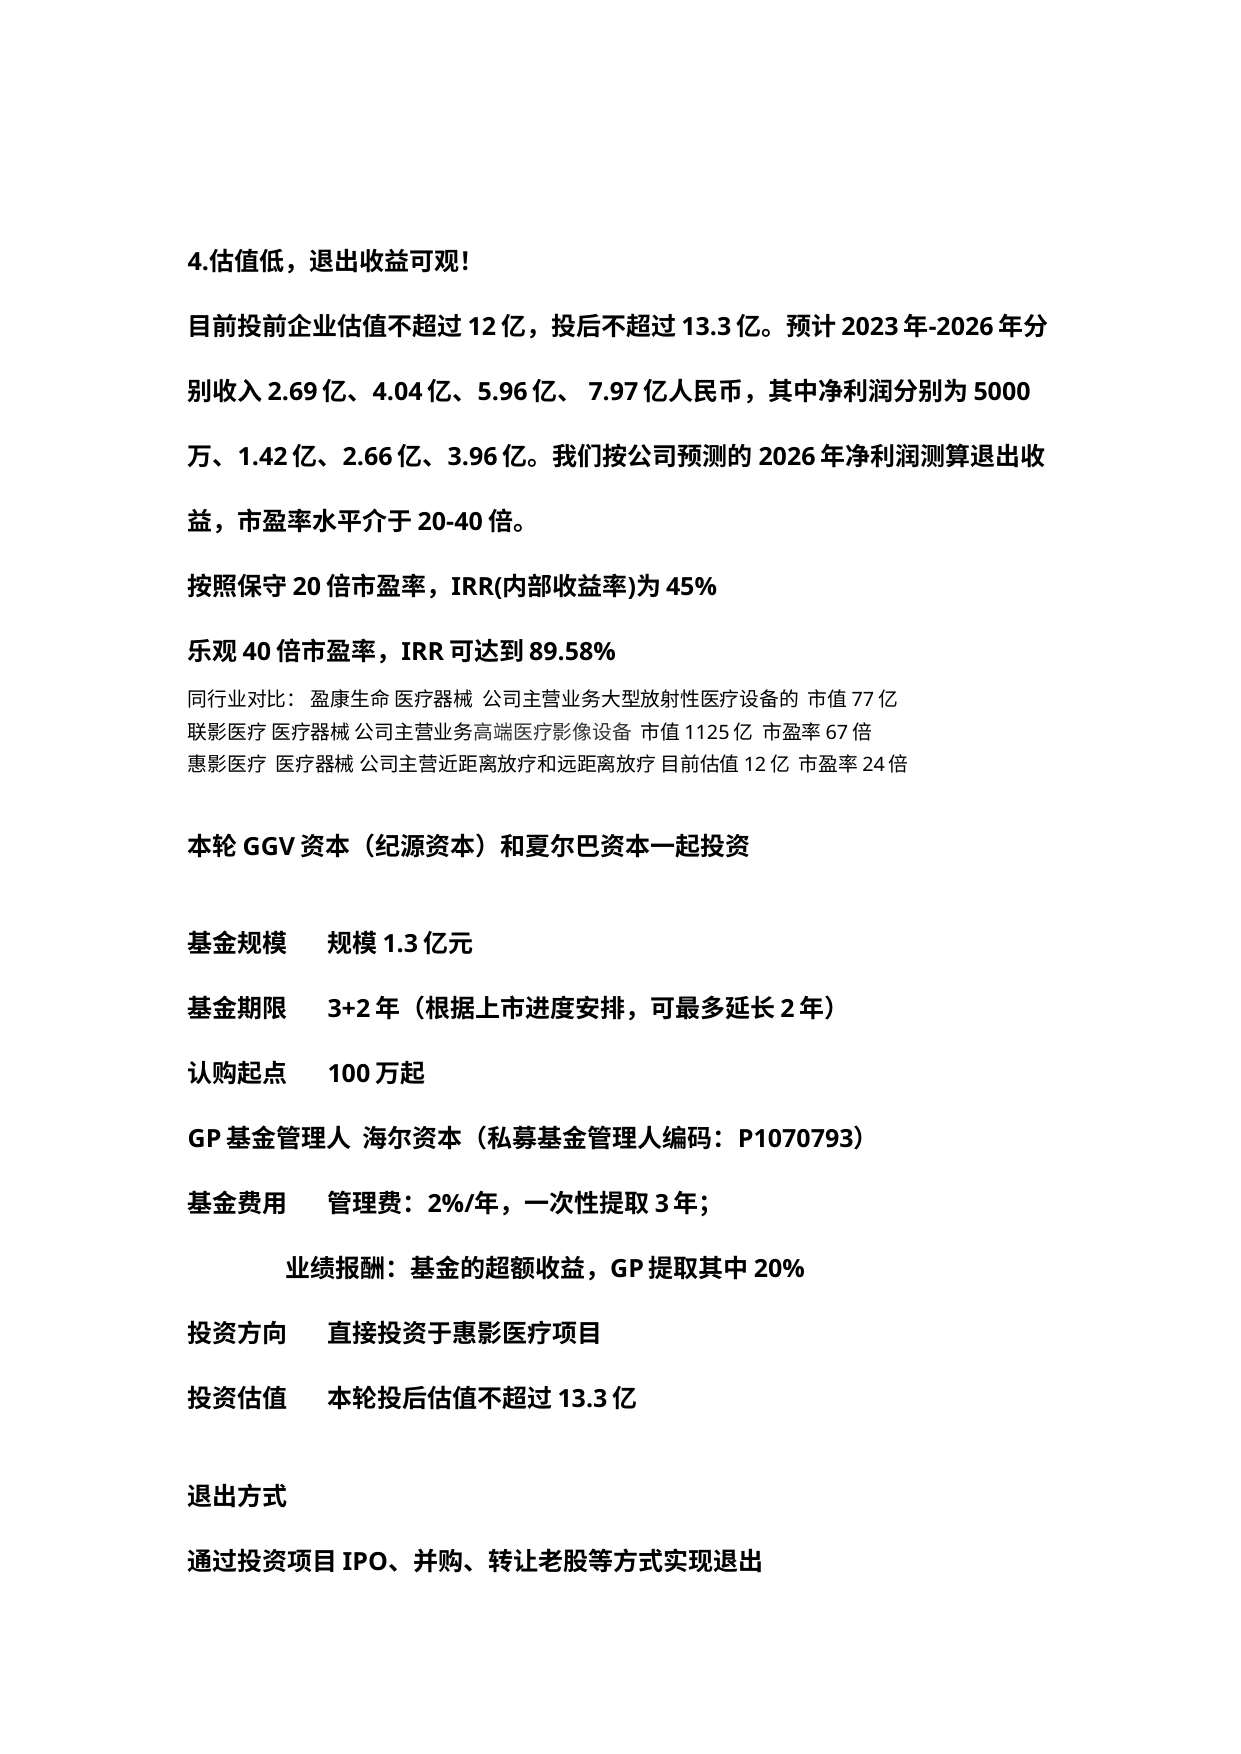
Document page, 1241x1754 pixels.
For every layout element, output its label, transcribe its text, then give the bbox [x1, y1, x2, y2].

text 通过投资项目IPO、并购、转让老股等方式实现退出 [187, 1527, 1053, 1592]
text 按照保守20倍市盈率，IRR(内部收益率)为45% [187, 552, 1053, 617]
text 乐观40倍市盈率，IRR可达到89.58% [187, 617, 1053, 682]
text 联影医疗 医疗器械 公司主营业务高端医疗影像设备 市值1125亿 市盈率67倍 [187, 714, 1053, 747]
text 4.估值低，退出收益可观！ [187, 227, 1053, 292]
text 同行业对比： 盈康生命 医疗器械 公司主营业务大型放射性医疗设备的 市值77亿 [187, 682, 1053, 714]
text 投资方向 直接投资于惠影医疗项目 [187, 1299, 1053, 1364]
text 投资估值 本轮投后估值不超过13.3亿 [187, 1364, 1053, 1429]
text 基金期限 3+2年（根据上市进度安排，可最多延长2年） [187, 974, 1053, 1039]
text 目前投前企业估值不超过12亿，投后不超过13.3亿。预计2023年-2026年分别收入2.69亿、4.04亿、5.96亿、 7.97亿人民币，其中净利润分别为5000万、1.42亿、2.66亿、3.96亿。我们按公司预测的 2026年净利润测算退出收益，市盈率水平介于20-40倍。 [187, 292, 1053, 552]
text 基金费用 管理费：2%/年，一次性提取3年； [187, 1169, 1053, 1234]
text 基金规模 规模1.3亿元 [187, 909, 1053, 974]
text GP基金管理人 海尔资本（私募基金管理人编码：P1070793） [187, 1104, 1053, 1169]
text 本轮GGV资本（纪源资本）和夏尔巴资本一起投资 [187, 812, 1053, 877]
text 退出方式 [187, 1462, 1053, 1527]
text 惠影医疗 医疗器械 公司主营近距离放疗和远距离放疗 目前估值12亿 市盈率24倍 [187, 747, 1053, 779]
text 业绩报酬：基金的超额收益，GP提取其中20% [187, 1234, 1053, 1299]
text 认购起点 100万起 [187, 1039, 1053, 1104]
